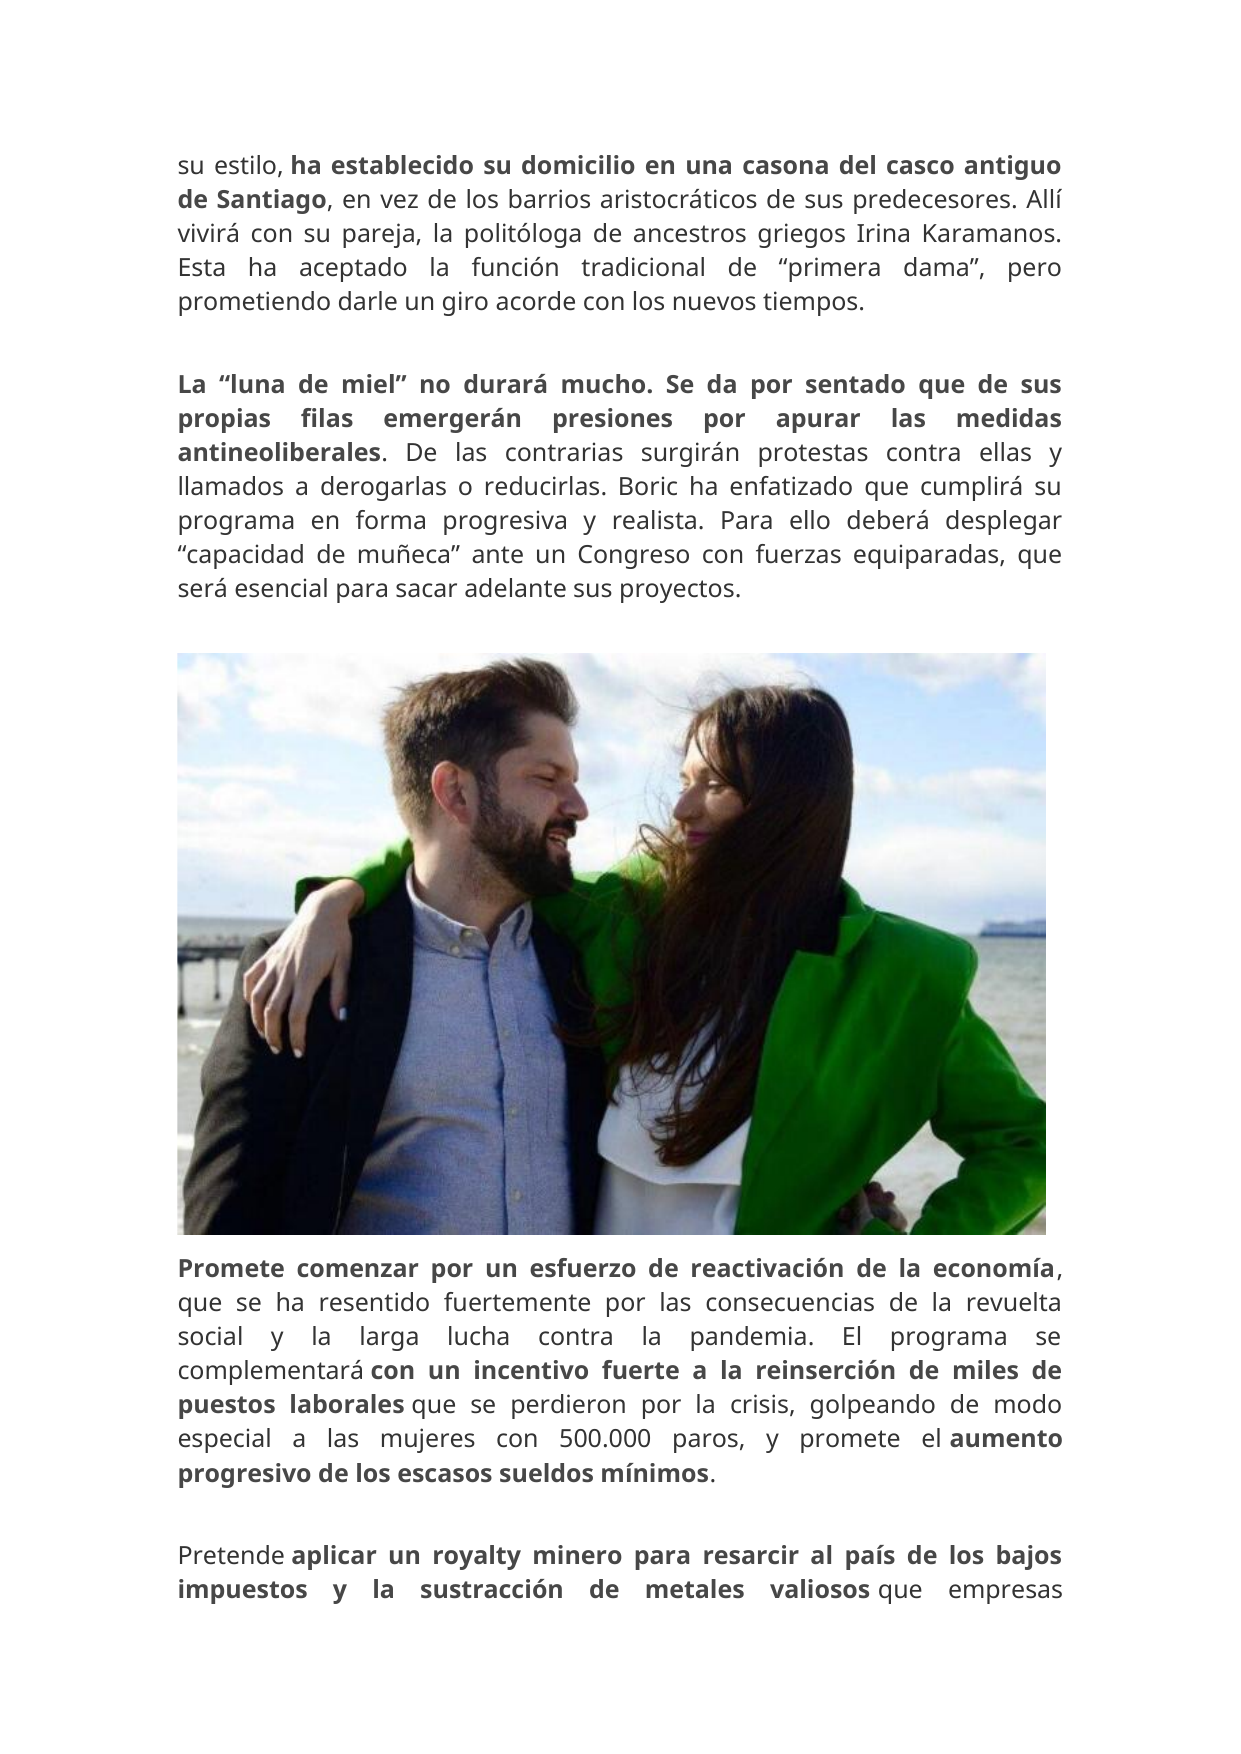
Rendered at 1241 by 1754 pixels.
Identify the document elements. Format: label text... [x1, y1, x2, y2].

picture [177, 653, 1046, 1235]
text La “luna de miel” no durará mucho. Se da por sentado que de sus propias filas emergerán presiones por apurar las medidas antineoliberales. De las contrarias surgirán protestas contra ellas y llamados a derogarlas o reducirlas. Boric ha enfatizado que cumplirá su programa en forma progresiva y realista. Para ello deberá desplegar “capacidad de muñeca” ante un Congreso con fuerzas equiparadas, que será esencial para sacar adelante sus proyectos. [177, 366, 1063, 605]
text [177, 148, 1063, 318]
text Promete comenzar por un esfuerzo de reactivación de la economía, que se ha resentido fuertemente por las consecuencias de la revuelta social y la larga lucha contra la pandemia. El programa se complementará con un incentivo fuerte a la reinserción de miles de puestos laborales que se perdieron por la crisis, golpeando de modo especial a las mujeres con 500.000 paros, y promete el aumento progresivo de los escasos sueldos mínimos. [177, 1251, 1063, 1489]
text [177, 1538, 1063, 1606]
